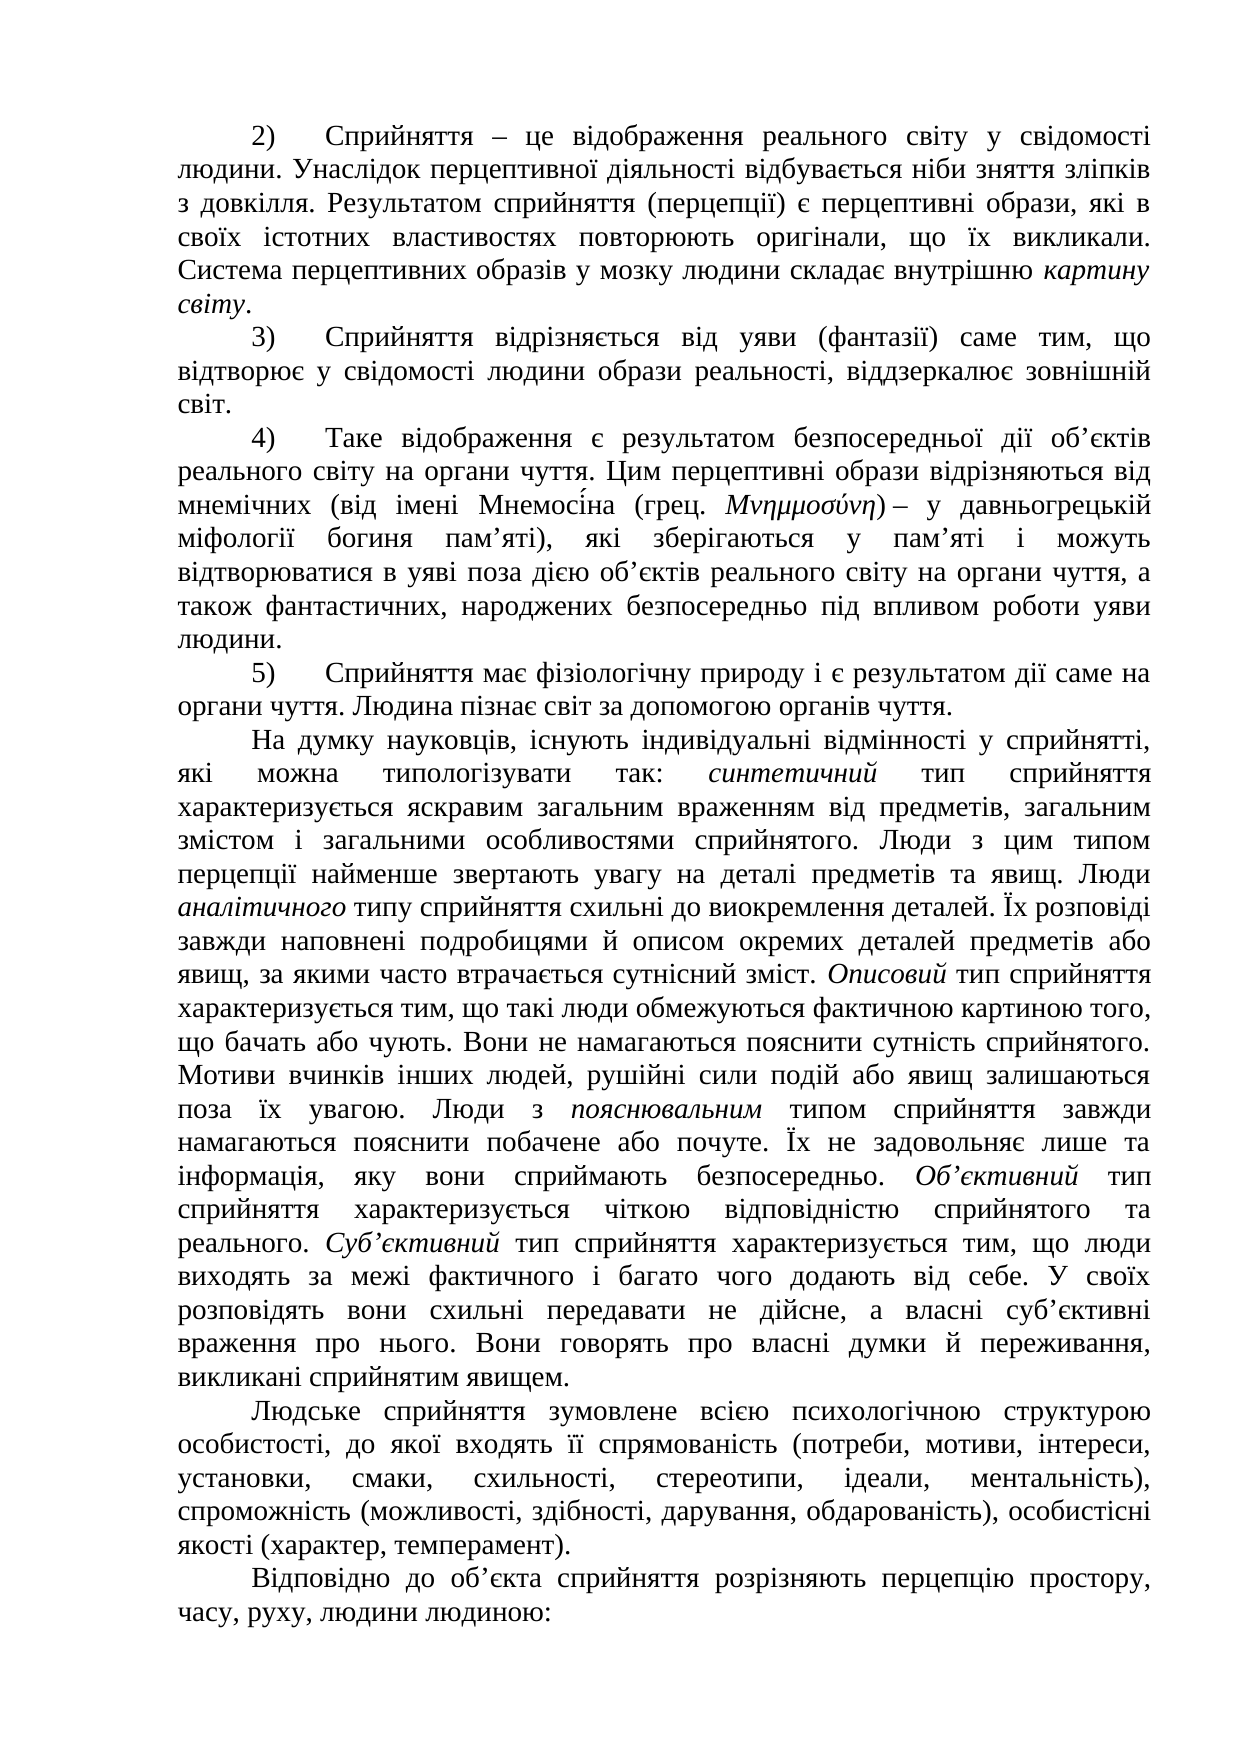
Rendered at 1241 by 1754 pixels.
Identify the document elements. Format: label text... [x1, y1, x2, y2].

list Сприйняття відрізняється від уяви (фантазії) саме тим, що відтворює у свідомості людини образи реальності, віддзеркалює зовнішній світ. [177, 319, 1152, 420]
list Таке відображення є результатом безпосередньої дії об’єктів реального світу на органи чуття. Цим перцептивні образи відрізняються від мнемічних (від імені Мнемосі́на (грец. Μνημμοσύνη) – у давньогрецькій міфології богиня пам’яті), які зберігаються у пам’яті і можуть відтворюватися в уяві поза дією об’єктів реального світу на органи чуття, а також фантастичних, народжених безпосередньо під впливом роботи уяви людини. [177, 420, 1152, 655]
list Сприйняття має фізіологічну природу і є результатом дії саме на органи чуття. Людина пізнає світ за допомогою органів чуття. [177, 655, 1152, 722]
list Сприйняття – це відображення реального світу у свідомості людини. Унаслідок перцептивної діяльності відбувається ніби зняття зліпків з довкілля. Результатом сприйняття (перцепції) є перцептивні образи, які в своїх істотних властивостях повторюють оригінали, що їх викликали. Система перцептивних образів у мозку людини складає внутрішню картину світу. [177, 118, 1152, 319]
text Відповідно до об’єкта сприйняття розрізняють перцепцію простору, часу, руху, людини людиною: [177, 1560, 1152, 1627]
text На думку науковців, існують індивідуальні відмінності у сприйнятті, які можна типологізувати так: синтетичний тип сприйняття характеризується яскравим загальним враженням від предметів, загальним змістом і загальними особливостями сприйнятого. Люди з цим типом перцепції найменше звертають увагу на деталі предметів та явищ. Люди аналітичного типу сприйняття схильні до виокремлення деталей. Їх розповіді завжди наповнені подробицями й описом окремих деталей предметів або явищ, за якими часто втрачається сутнісний зміст. Описовий тип сприйняття характеризується тим, що такі люди обмежуються фактичною картиною того, що бачать або чують. Вони не намагаються пояснити сутність сприйнятого. Мотиви вчинків інших людей, рушійні сили подій або явищ залишаються поза їх увагою. Люди з пояснювальним типом сприйняття завжди намагаються пояснити побачене або почуте. Їх не задовольняє лише та інформація, яку вони сприймають безпосередньо. Об’єктивний тип сприйняття характеризується чіткою відповідністю сприйнятого та реального. Суб’єктивний тип сприйняття характеризується тим, що люди виходять за межі фактичного і багато чого додають від себе. У своїх розповідять вони схильні передавати не дійсне, а власні суб’єктивні враження про нього. Вони говорять про власні думки й переживання, викликані сприйнятим явищем. [177, 722, 1152, 1393]
text Людське сприйняття зумовлене всією психологічною структурою особистості, до якої входять її спрямованість (потреби, мотиви, інтереси, установки, смаки, схильності, стереотипи, ідеали, ментальність), спроможність (можливості, здібності, дарування, обдарованість), особистісні якості (характер, темперамент). [177, 1393, 1152, 1560]
